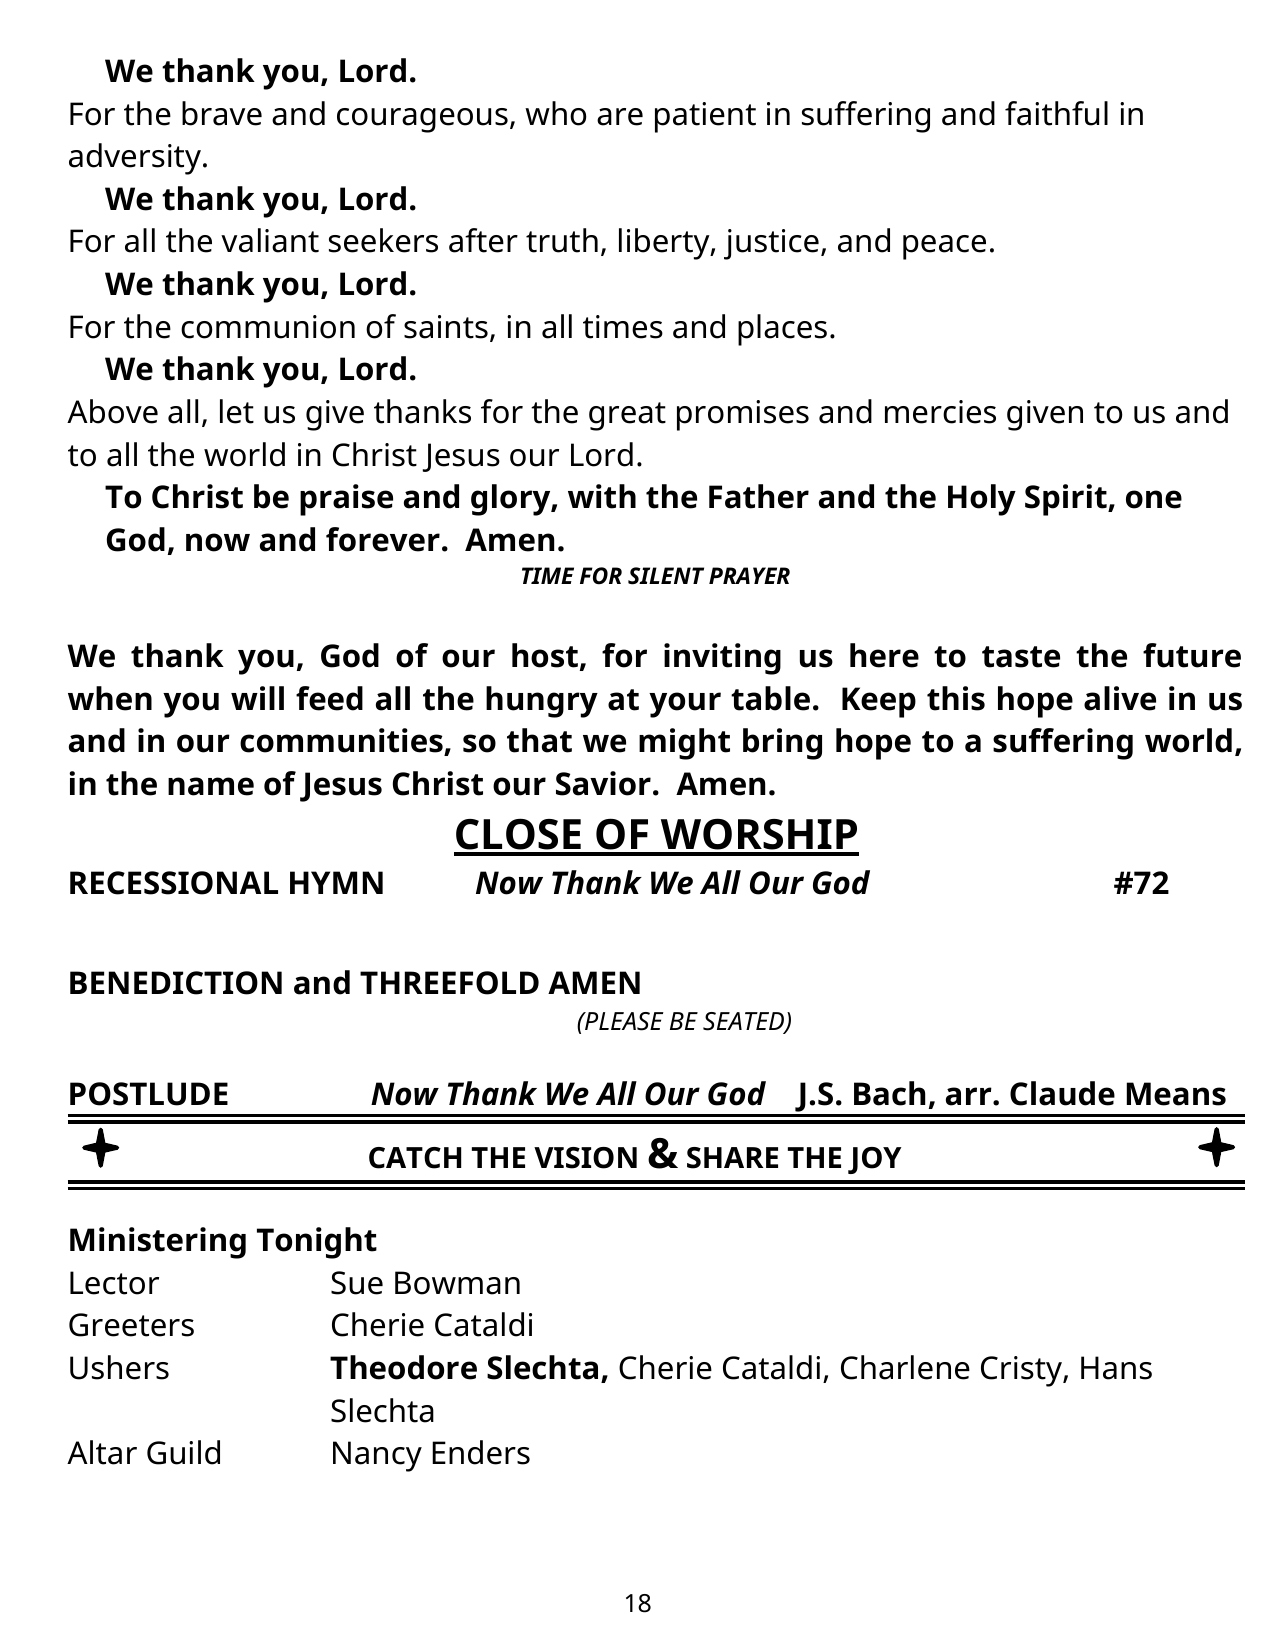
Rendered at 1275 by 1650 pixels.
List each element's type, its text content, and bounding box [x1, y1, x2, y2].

text Greeters Cherie Cataldi [67, 1303, 1245, 1346]
text Above all, let us give thanks for the great promises and mercies given to us and to all the world in Christ Jesus our Lord. [67, 390, 1245, 475]
text RECESSIONAL HYMN Now Thank We All Our God #72 [67, 861, 1245, 904]
text We thank you, Lord. [67, 347, 1245, 390]
text (please be SEATED) [442, 1003, 1245, 1037]
text close of worship [67, 804, 1245, 861]
text We thank you, Lord. [67, 177, 1245, 219]
text We thank you, Lord. [67, 262, 1245, 305]
text TIME FOR SILENT PRAYER [67, 560, 1245, 592]
text For the communion of saints, in all times and places. [67, 305, 1245, 347]
text Ministering Tonight [67, 1218, 1245, 1261]
text For all the valiant seekers after truth, liberty, justice, and peace. [67, 219, 1245, 262]
text Lector Sue Bowman [67, 1261, 1245, 1303]
text Ushers Theodore Slechta, Cherie Cataldi, Charlene Cristy, Hans Slechta [67, 1346, 1245, 1431]
text BENEDICTION and THREEFOLD AMEN [67, 961, 1245, 1003]
text We thank you, God of our host, for inviting us here to taste the future when you will feed all the hungry at your table. Keep this hope alive in us and in our communities, so that we might bring hope to a suffering world, in the name of Jesus Christ our Savior. Amen. [67, 634, 1245, 804]
table_header [1146, 1124, 1245, 1180]
text We thank you, Lord. [67, 49, 1245, 92]
text For the brave and courageous, who are patient in suffering and faithful in adversity. [67, 92, 1245, 177]
table_header CATCH THE VISION & SHARE THE JOY [68, 1124, 1146, 1180]
text Altar Guild Nancy Enders [67, 1431, 1245, 1474]
text POSTLUDE Now Thank We All Our God J.S. Bach, arr. Claude Means [67, 1072, 1245, 1114]
text To Christ be praise and glory, with the Father and the Holy Spirit, one God, now and forever. Amen. [105, 475, 1245, 560]
